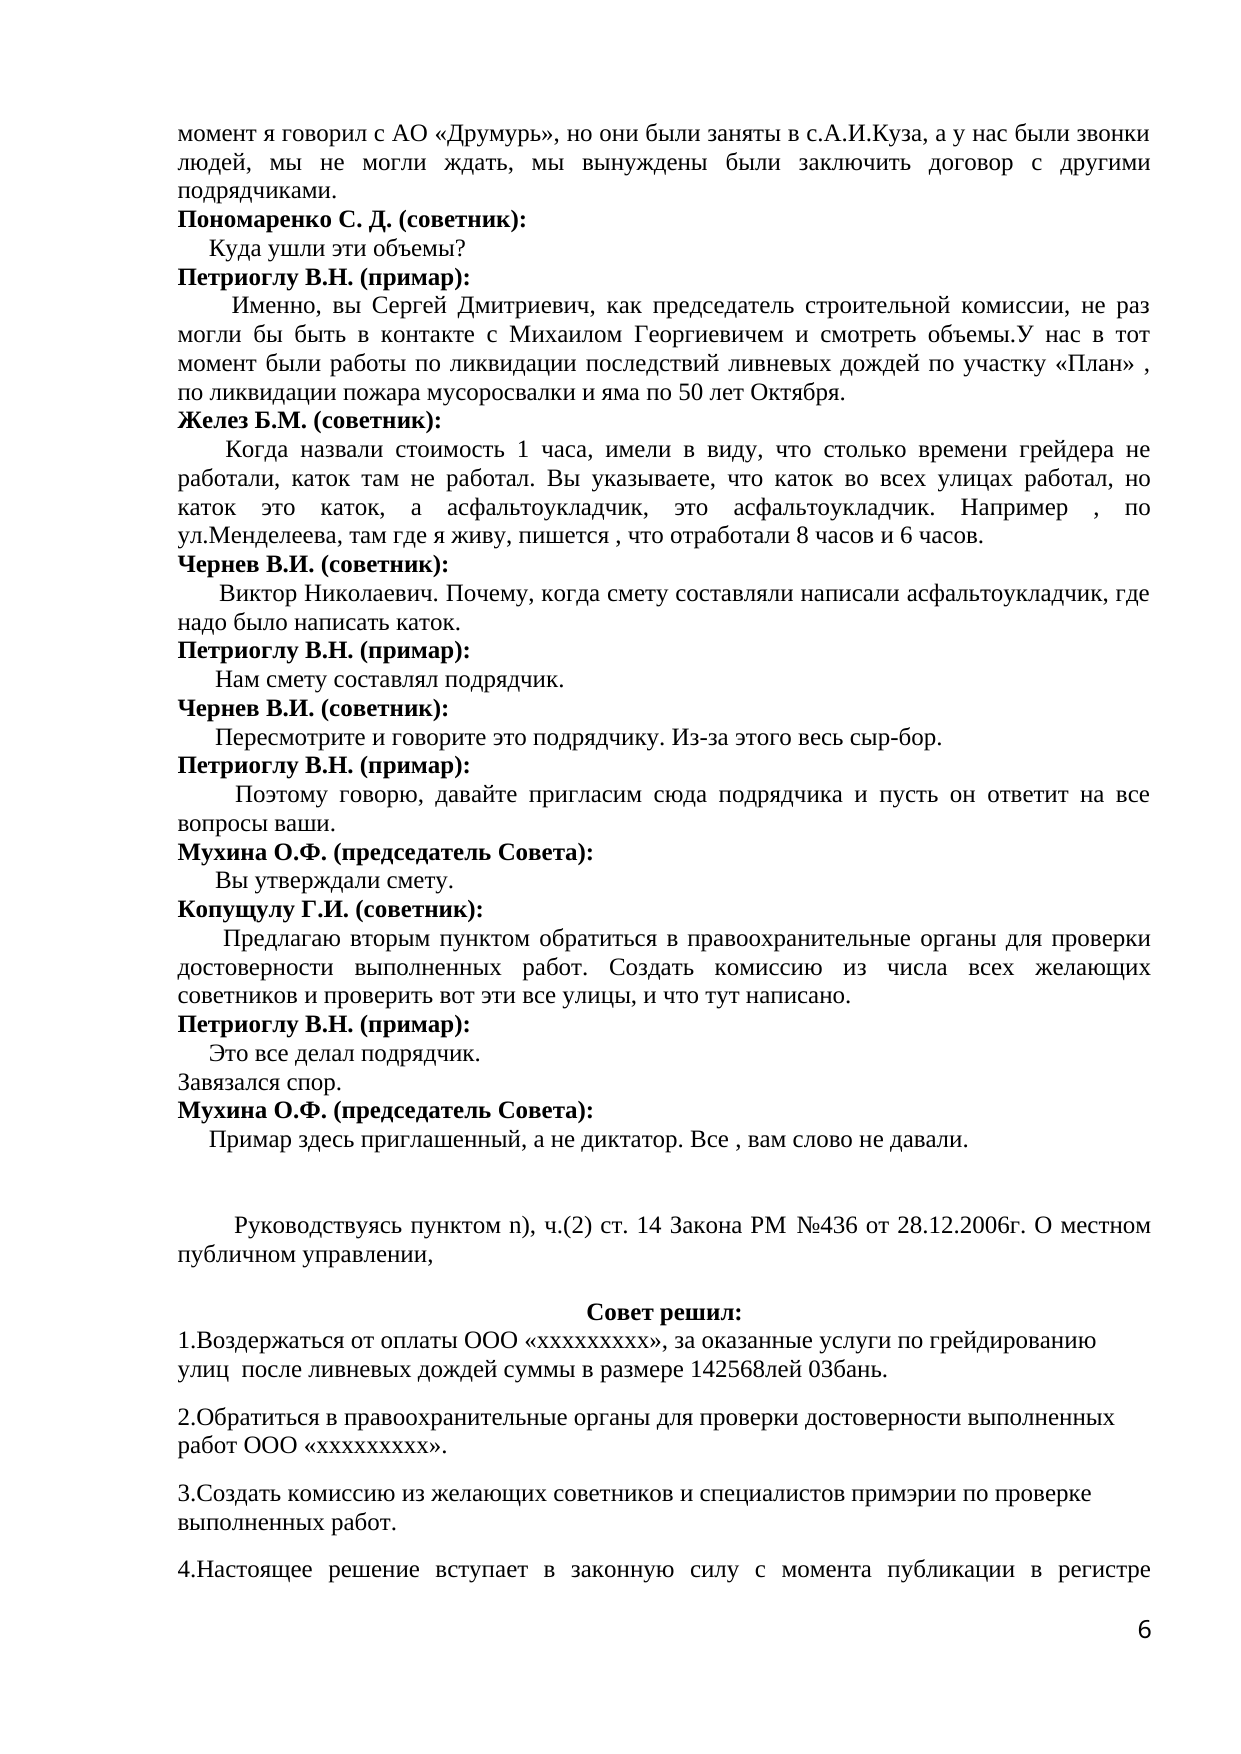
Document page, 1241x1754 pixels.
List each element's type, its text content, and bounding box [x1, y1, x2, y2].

text Петриоглу В.Н. (примар): [177, 636, 1152, 664]
text Вы утверждали смету. [177, 866, 1152, 894]
text Это все делал подрядчик. [177, 1038, 1152, 1067]
text 3.Создать комиссию из желающих советников и специалистов примэрии по проверке выполненных работ. [177, 1478, 1152, 1536]
text Мухина О.Ф. (председатель Совета): [177, 1096, 1152, 1124]
text Куда ушли эти объемы? [177, 233, 1152, 262]
text Петриоглу В.Н. (примар): [177, 751, 1152, 779]
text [177, 118, 1152, 204]
text Завязался спор. [177, 1067, 1152, 1096]
text Руководствуясь пунктом n), ч.(2) ст. 14 Закона РМ №436 от 28.12.2006г. О местном публичном управлении, [177, 1211, 1152, 1268]
text 1.Воздержаться от оплаты ООО «ххххххххх», за оказанные услуги по грейдированию улиц после ливневых дождей суммы в размере 142568лей 03бань. [177, 1326, 1152, 1383]
text Совет решил: [177, 1297, 1152, 1326]
text Петриоглу В.Н. (примар): [177, 1009, 1152, 1038]
text Виктор Николаевич. Почему, когда смету составляли написали асфальтоукладчик, где надо было написать каток. [177, 578, 1152, 636]
text Пересмотрите и говорите это подрядчику. Из-за этого весь сыр-бор. [177, 722, 1152, 751]
text Чернев В.И. (советник): [177, 549, 1152, 578]
text Чернев В.И. (советник): [177, 693, 1152, 722]
text Поэтому говорю, давайте пригласим сюда подрядчика и пусть он ответит на все вопросы ваши. [177, 779, 1152, 837]
text Именно, вы Сергей Дмитриевич, как председатель строительной комиссии, не раз могли бы быть в контакте с Михаилом Георгиевичем и смотреть объемы.У нас в тот момент были работы по ликвидации последствий ливневых дождей по участку «План» , по ликвидации пожара мусоросвалки и яма по 50 лет Октября. [177, 291, 1152, 406]
text Мухина О.Ф. (председатель Совета): [177, 837, 1152, 866]
text Предлагаю вторым пунктом обратиться в правоохранительные органы для проверки достоверности выполненных работ. Создать комиссию из числа всех желающих советников и проверить вот эти все улицы, и что тут написано. [177, 923, 1152, 1009]
text Примар здесь приглашенный, а не диктатор. Все , вам слово не давали. [177, 1124, 1152, 1153]
text Копущулу Г.И. (советник): [177, 894, 1152, 923]
text Нам смету составлял подрядчик. [177, 664, 1152, 693]
text Когда назвали стоимость 1 часа, имели в виду, что столько времени грейдера не работали, каток там не работал. Вы указываете, что каток во всех улицах работал, но каток это каток, а асфальтоукладчик, это асфальтоукладчик. Например , по ул.Менделеева, там где я живу, пишется , что отработали 8 часов и 6 часов. [177, 434, 1152, 549]
text Пономаренко С. Д. (советник): [177, 204, 1152, 233]
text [177, 1554, 1152, 1583]
text Желез Б.М. (советник): [177, 406, 1152, 434]
text Петриоглу В.Н. (примар): [177, 262, 1152, 291]
text 2.Обратиться в правоохранительные органы для проверки достоверности выполненных работ ООО «ххххххххх». [177, 1402, 1152, 1459]
